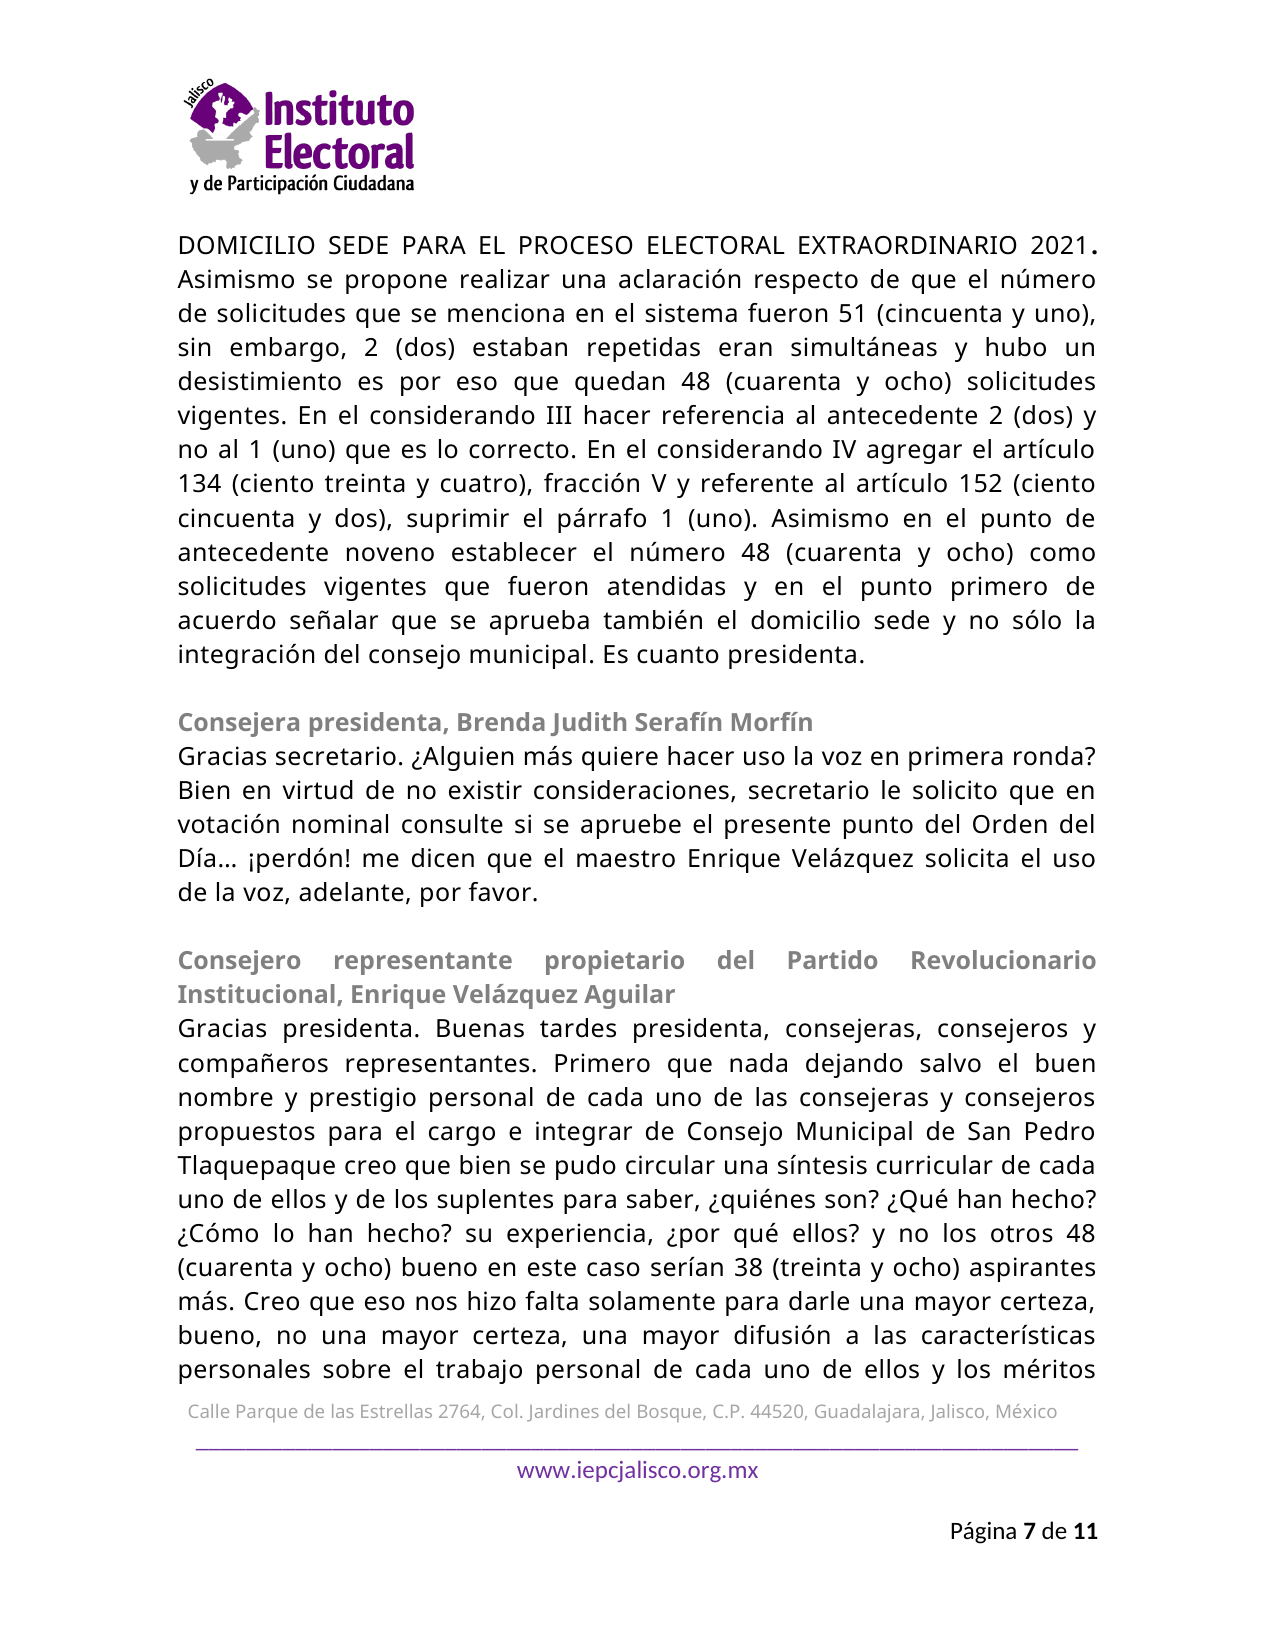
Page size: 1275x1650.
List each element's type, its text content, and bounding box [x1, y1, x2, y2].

text Consejero representante propietario del Partido Revolucionario Institucional, Enrique Velázquez Aguilar [177, 943, 1098, 1011]
text Gracias secretario. ¿Alguien más quiere hacer uso la voz en primera ronda? Bien en virtud de no existir consideraciones, secretario le solicito que en votación nominal consulte si se apruebe el presente punto del Orden del Día… ¡perdón! me dicen que el maestro Enrique Velázquez solicita el uso de la voz, adelante, por favor. [177, 739, 1098, 909]
picture [177, 73, 424, 198]
text Consejera presidenta, Brenda Judith Serafín Morfín [177, 704, 1098, 739]
